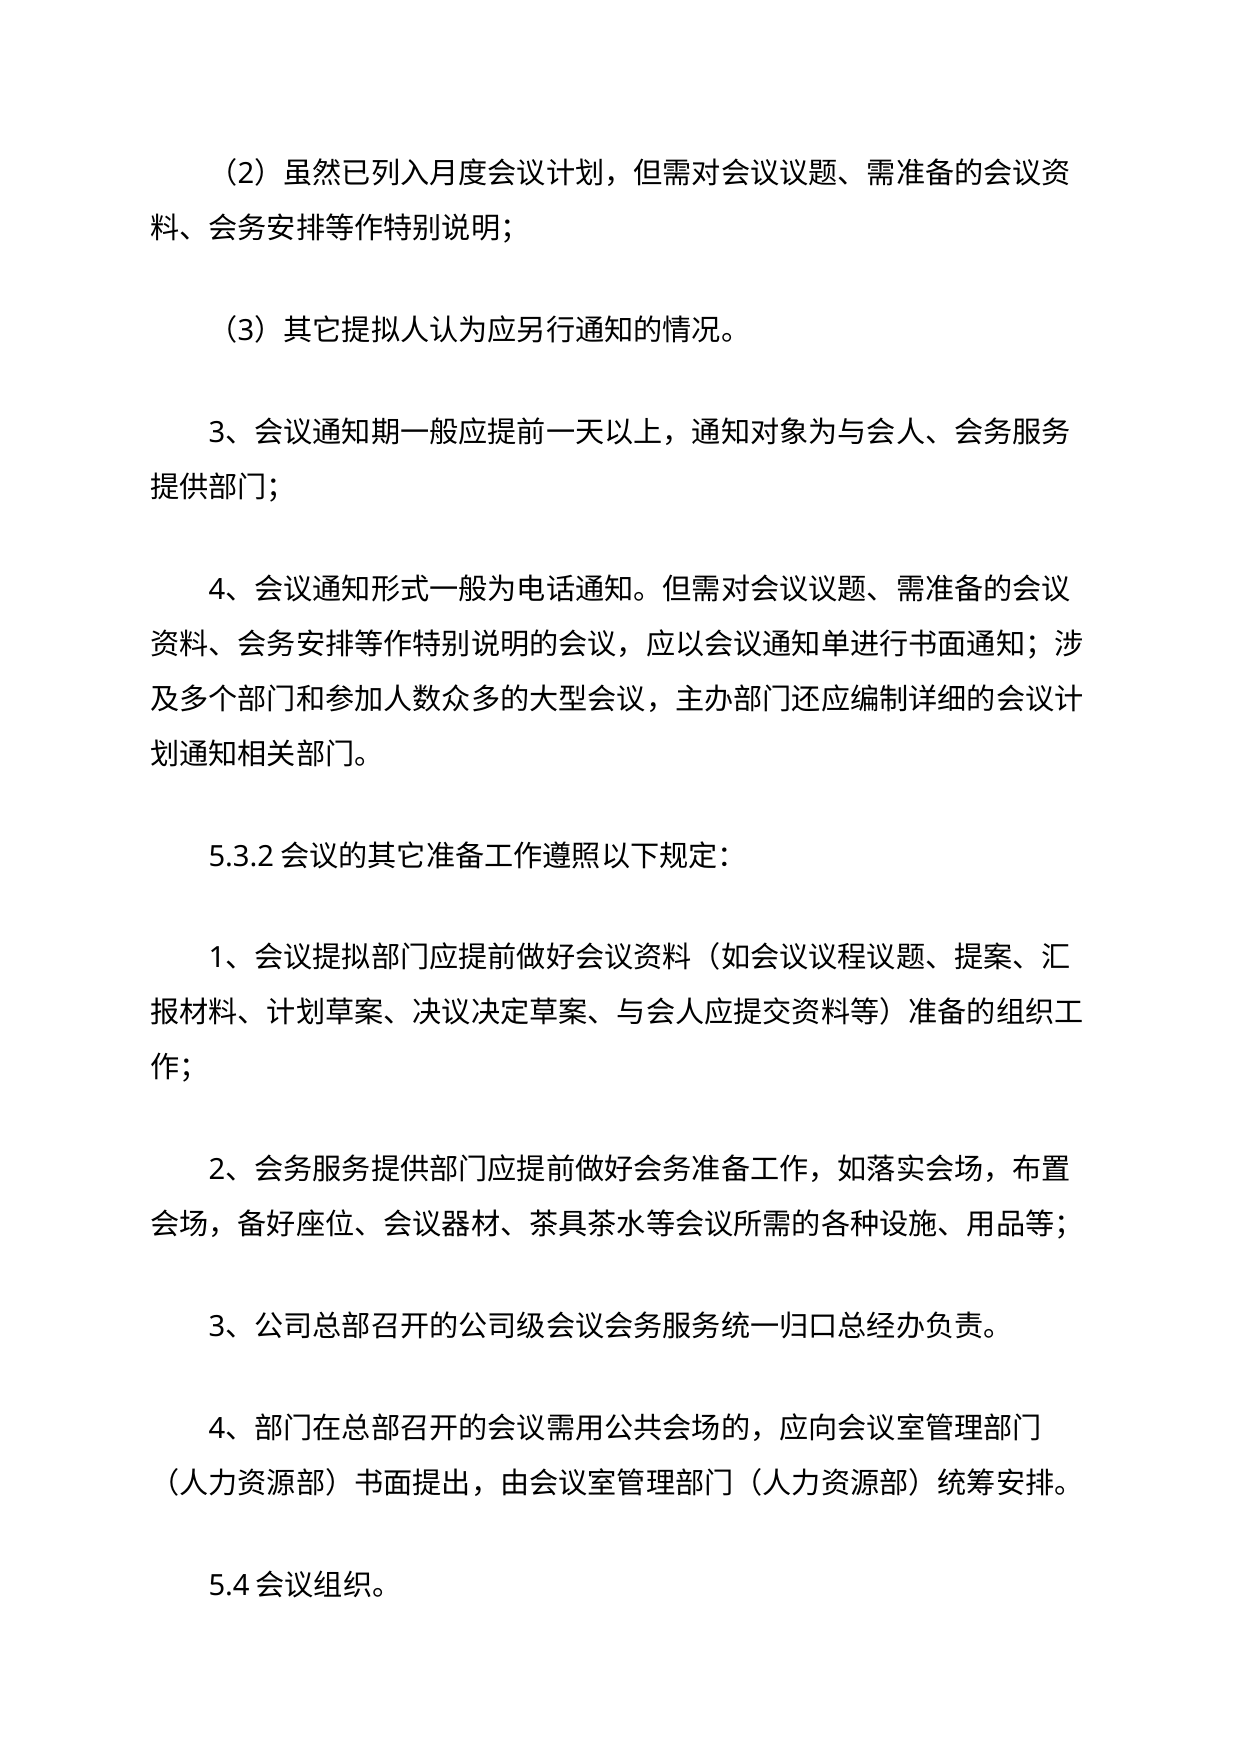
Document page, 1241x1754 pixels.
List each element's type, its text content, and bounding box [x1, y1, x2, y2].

text 4、会议通知形式一般为电话通知。但需对会议议题、需准备的会议资料、会务安排等作特别说明的会议，应以会议通知单进行书面通知；涉及多个部门和参加人数众多的大型会议，主办部门还应编制详细的会议计划通知相关部门。 [150, 566, 1090, 773]
text 4、部门在总部召开的会议需用公共会场的，应向会议室管理部门（人力资源部）书面提出，由会议室管理部门（人力资源部）统筹安排。 [150, 1404, 1090, 1502]
text 3、公司总部召开的公司级会议会务服务统一归口总经办负责。 [150, 1302, 1090, 1345]
text 5.3.2会议的其它准备工作遵照以下规定： [150, 832, 1090, 874]
text 1、会议提拟部门应提前做好会议资料（如会议议程议题、提案、汇报材料、计划草案、决议决定草案、与会人应提交资料等）准备的组织工作； [150, 934, 1090, 1086]
text 5.4会议组织。 [150, 1561, 1090, 1604]
text 2、会务服务提供部门应提前做好会务准备工作，如落实会场，布置会场，备好座位、会议器材、茶具茶水等会议所需的各种设施、用品等； [150, 1146, 1090, 1243]
text （3）其它提拟人认为应另行通知的情况。 [150, 307, 1090, 349]
text 3、会议通知期一般应提前一天以上，通知对象为与会人、会务服务提供部门； [150, 409, 1090, 506]
text （2）虽然已列入月度会议计划，但需对会议议题、需准备的会议资料、会务安排等作特别说明； [150, 150, 1090, 247]
